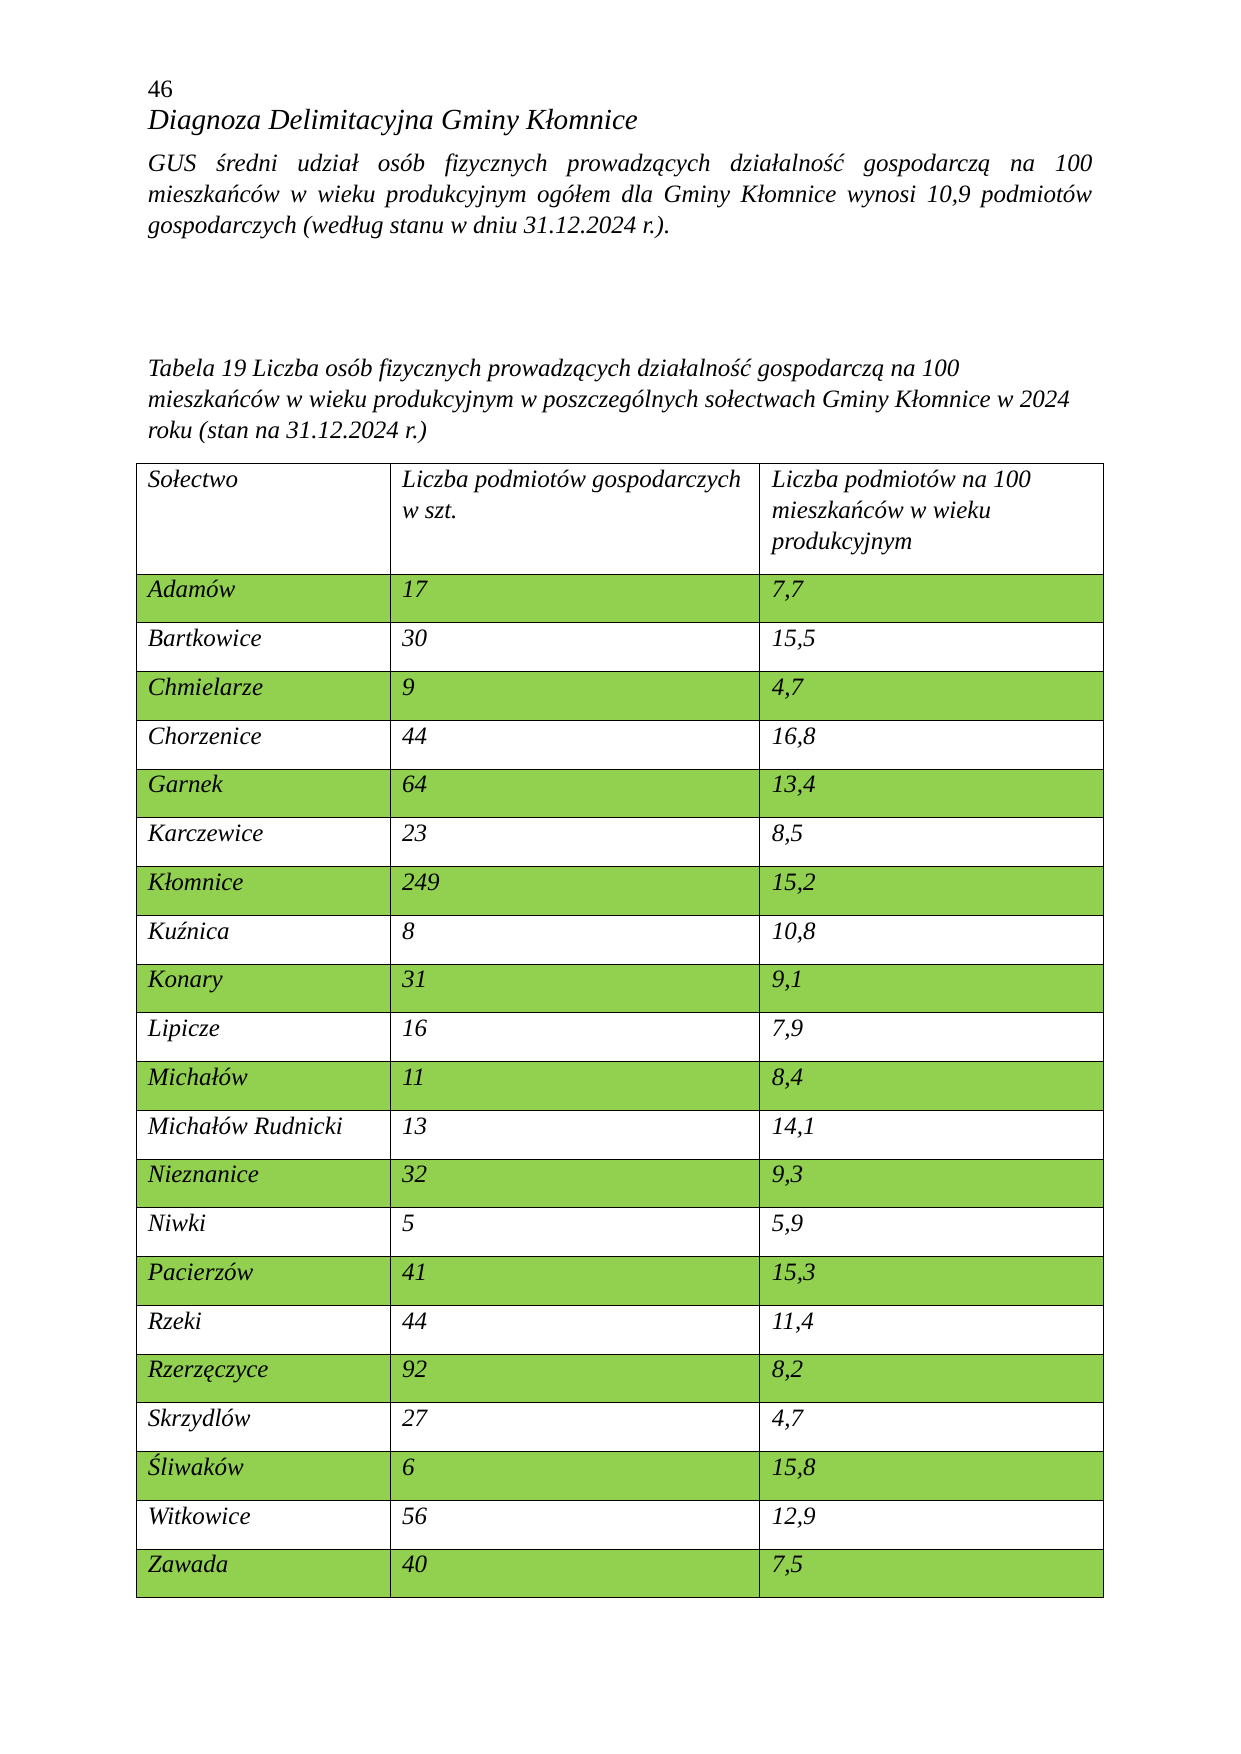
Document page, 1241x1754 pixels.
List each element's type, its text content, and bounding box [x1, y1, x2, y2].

table_cell 7,9 [760, 1013, 1103, 1061]
table_cell Bartkowice [137, 623, 390, 671]
table_cell 16,8 [760, 721, 1103, 768]
table_cell 9,3 [760, 1160, 1103, 1207]
table_cell 12,9 [760, 1501, 1103, 1548]
table_cell 6 [391, 1452, 759, 1500]
table_cell 8,4 [760, 1062, 1103, 1110]
table_cell 10,8 [760, 916, 1103, 963]
table_cell 30 [391, 623, 759, 671]
table_cell 16 [391, 1013, 759, 1061]
table_cell Chmielarze [137, 672, 390, 720]
table_cell Śliwaków [137, 1452, 390, 1500]
table_cell 249 [391, 867, 759, 915]
table_cell 56 [391, 1501, 759, 1548]
table_cell 11,4 [760, 1306, 1103, 1353]
table_cell Michałów Rudnicki [137, 1111, 390, 1158]
table_cell 40 [391, 1550, 759, 1597]
table_cell 15,2 [760, 867, 1103, 915]
table_cell 5 [391, 1208, 759, 1256]
table_cell Kuźnica [137, 916, 390, 963]
table_header Liczba podmiotów na 100 mieszkańców w wieku produkcyjnym [760, 464, 1103, 573]
table_cell Zawada [137, 1550, 390, 1597]
table_cell Chorzenice [137, 721, 390, 768]
table_cell Nieznanice [137, 1160, 390, 1207]
table_cell 44 [391, 721, 759, 768]
table_cell 4,7 [760, 1403, 1103, 1451]
table_cell 32 [391, 1160, 759, 1207]
table_cell 14,1 [760, 1111, 1103, 1158]
table_header Liczba podmiotów gospodarczych w szt. [391, 464, 759, 573]
table_cell 8 [391, 916, 759, 963]
table_cell 13,4 [760, 770, 1103, 817]
table_cell 23 [391, 818, 759, 866]
table_cell Konary [137, 965, 390, 1012]
table_cell Rzerzęczyce [137, 1355, 390, 1402]
table_cell Adamów [137, 575, 390, 622]
table_cell 13 [391, 1111, 759, 1158]
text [148, 148, 1093, 238]
table_cell 11 [391, 1062, 759, 1110]
table_header Sołectwo [137, 464, 390, 573]
table_cell 7,7 [760, 575, 1103, 622]
table_cell 8,5 [760, 818, 1103, 866]
table_cell 44 [391, 1306, 759, 1353]
table_cell 9 [391, 672, 759, 720]
table_cell 4,7 [760, 672, 1103, 720]
table_cell Pacierzów [137, 1257, 390, 1305]
table_cell Michałów [137, 1062, 390, 1110]
table_cell 7,5 [760, 1550, 1103, 1597]
table_cell 27 [391, 1403, 759, 1451]
table_cell Garnek [137, 770, 390, 817]
table_cell 15,8 [760, 1452, 1103, 1500]
table_cell Lipicze [137, 1013, 390, 1061]
table_cell 31 [391, 965, 759, 1012]
table_cell Niwki [137, 1208, 390, 1256]
table_cell Witkowice [137, 1501, 390, 1548]
table_cell Skrzydlów [137, 1403, 390, 1451]
table_cell 9,1 [760, 965, 1103, 1012]
table_cell 15,3 [760, 1257, 1103, 1305]
table_cell 5,9 [760, 1208, 1103, 1256]
table_cell 41 [391, 1257, 759, 1305]
table_cell Rzeki [137, 1306, 390, 1353]
table_cell Karczewice [137, 818, 390, 866]
table_cell 64 [391, 770, 759, 817]
table_cell 92 [391, 1355, 759, 1402]
table_cell Kłomnice [137, 867, 390, 915]
text Tabela 19 Liczba osób fizycznych prowadzących działalność gospodarczą na 100 mieszkańców w wieku produkcyjnym w poszczególnych sołectwach Gminy Kłomnice w 2024 roku (stan na 31.12.2024 r.) [148, 353, 1093, 444]
table_cell 17 [391, 575, 759, 622]
table_cell 8,2 [760, 1355, 1103, 1402]
table_cell 15,5 [760, 623, 1103, 671]
